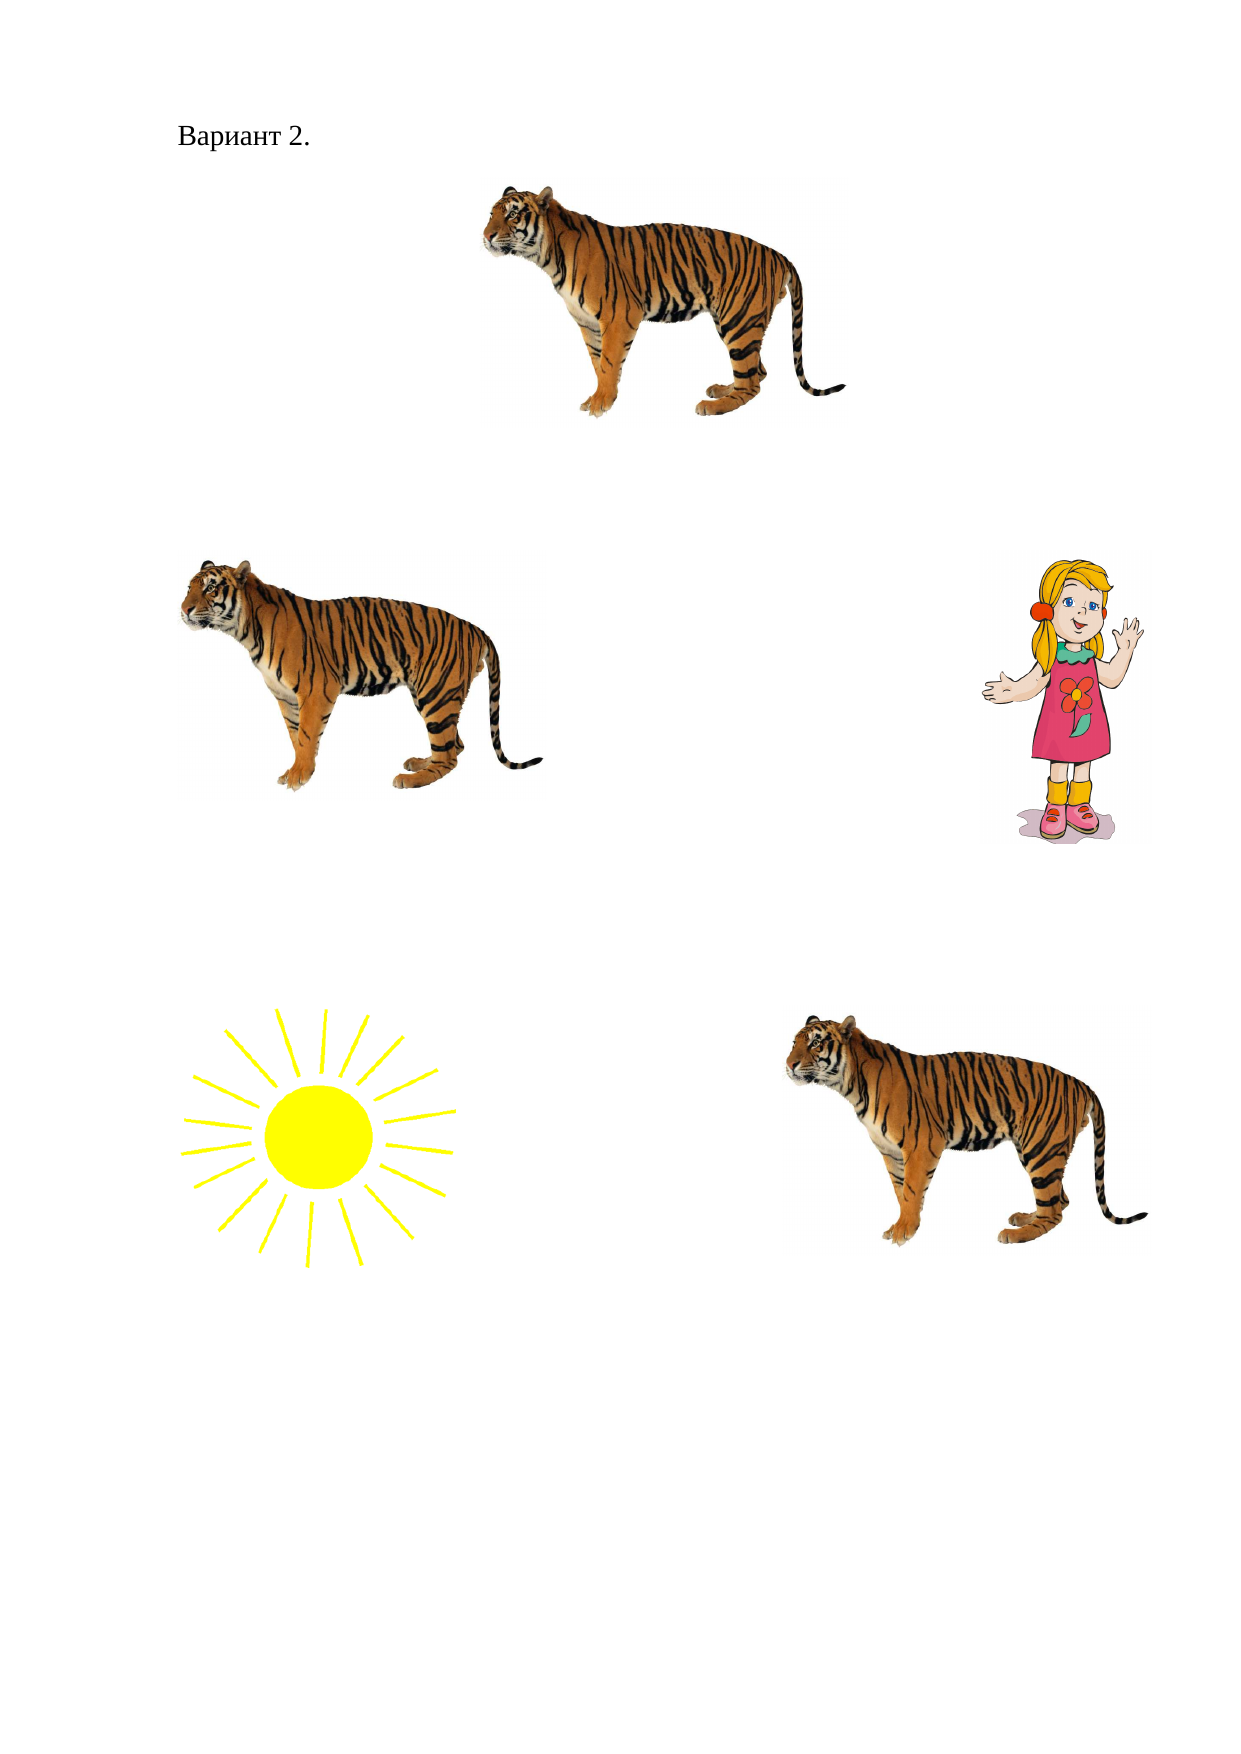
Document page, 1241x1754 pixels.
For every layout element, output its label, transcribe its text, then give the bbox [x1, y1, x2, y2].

table_cell [665, 495, 1163, 893]
picture [479, 177, 850, 428]
picture [177, 1005, 458, 1270]
picture [177, 550, 548, 801]
table_cell [166, 894, 664, 1325]
picture [781, 1005, 1152, 1256]
text Вариант 2. [177, 118, 1152, 152]
picture [979, 550, 1152, 844]
table_header [166, 178, 1163, 494]
table_cell [166, 495, 664, 893]
table_cell [665, 894, 1163, 1325]
